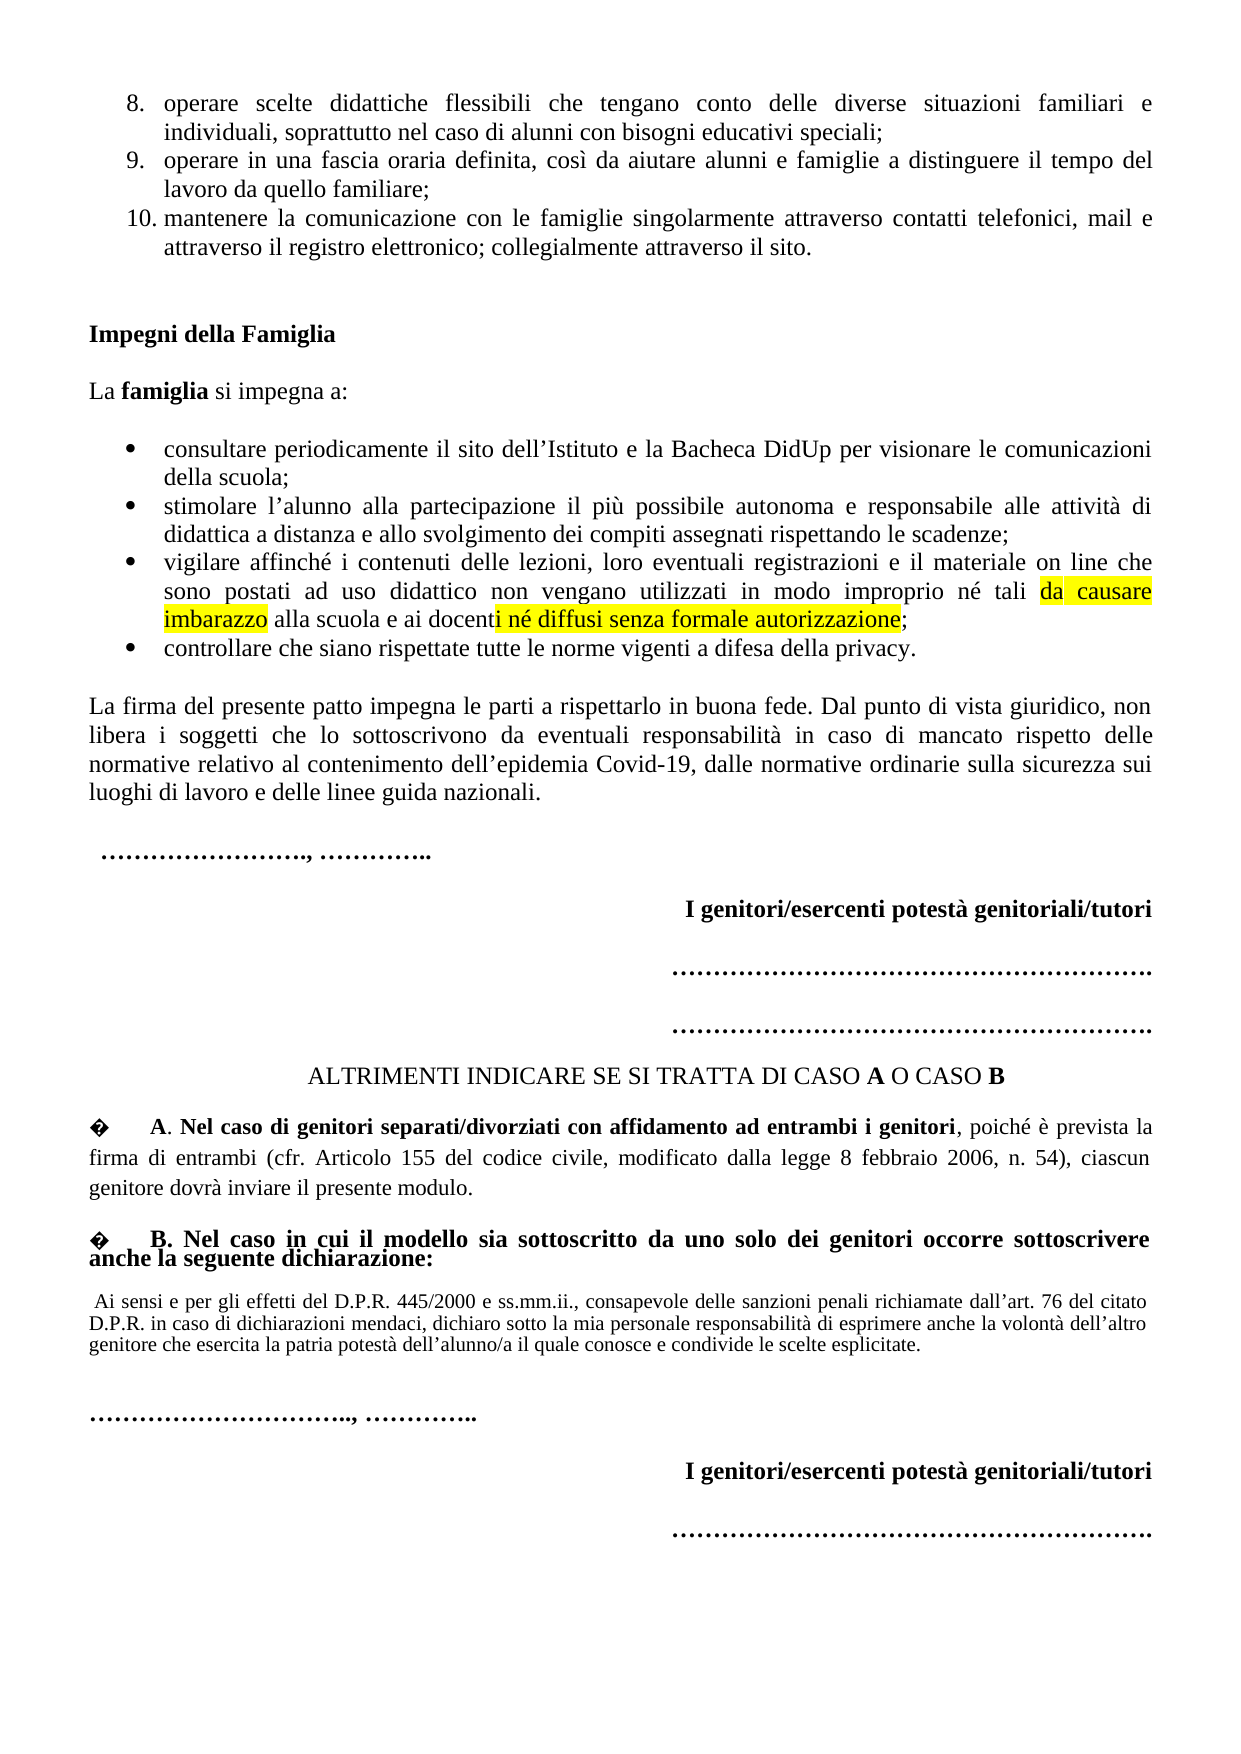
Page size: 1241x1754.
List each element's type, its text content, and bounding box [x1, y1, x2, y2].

list operare scelte didattiche flessibili che tengano conto delle diverse situazioni familiari e individuali, soprattutto nel caso di alunni con bisogni educativi speciali; [126, 88, 1153, 145]
text ALTRIMENTI INDICARE SE SI TRATTA DI CASO A O CASO B [307, 1061, 1167, 1090]
list stimolare l’alunno alla partecipazione il più possibile autonoma e responsabile alle attività di didattica a distanza e allo svolgimento dei compiti assegnati rispettando le scadenze; [126, 492, 1153, 548]
list A. Nel caso di genitori separati/divorziati con affidamento ad entrambi i genitori, poiché è prevista la firma di entrambi (cfr. Articolo 155 del codice civile, modificato dalla legge 8 febbraio 2006, n. 54), ciascun genitore dovrà inviare il presente modulo. [89, 1112, 1153, 1200]
list operare in una fascia oraria definita, così da aiutare alunni e famiglie a distinguere il tempo del lavoro da quello familiare; [126, 145, 1153, 203]
list controllare che siano rispettate tutte le norme vigenti a difesa della privacy. [126, 633, 1167, 662]
list consultare periodicamente il sito dell’Istituto e la Bacheca DidUp per visionare le comunicazioni della scuola; [126, 434, 1153, 491]
subtitle ………………………….., ………….. [89, 1398, 1167, 1427]
text I genitori/esercenti potestà genitoriali/tutori [685, 1456, 1167, 1485]
list mantenere la comunicazione con le famiglie singolarmente attraverso contatti telefonici, mail e attraverso il registro elettronico; collegialmente attraverso il sito. [126, 203, 1153, 260]
text Ai sensi e per gli effetti del D.P.R. 445/2000 e ss.mm.ii., consapevole delle sanzioni penali richiamate dall’art. 76 del citato [94, 1291, 1167, 1313]
list vigilare affinché i contenuti delle lezioni, loro eventuali registrazioni e il materiale on line che sono postati ad uso didattico non vengano utilizzati in modo improprio né tali da causare imbarazzo alla scuola e ai docenti né diffusi senza formale autorizzazione; [126, 548, 1153, 633]
text La famiglia si impegna a: [89, 376, 1167, 404]
text …………………………………………………. [671, 1010, 1167, 1038]
text La firma del presente patto impegna le parti a rispettarlo in buona fede. Dal punto di vista giuridico, non libera i soggetti che lo sottoscrivono da eventuali responsabilità in caso di mancato rispetto delle normative relativo al contenimento dell’epidemia Covid-19, dalle normative ordinarie sulla sicurezza sui luoghi di lavoro e delle linee guida nazionali. [89, 691, 1153, 806]
subtitle …………………………………………………. [671, 1514, 1167, 1543]
text I genitori/esercenti potestà genitoriali/tutori [685, 894, 1167, 923]
subtitle …………………………………………………. [671, 952, 1167, 980]
subtitle B. Nel caso in cui il modello sia sottoscritto da uno solo dei genitori occorre sottoscrivere anche la seguente dichiarazione: [89, 1231, 1153, 1272]
subtitle Impegni della Famiglia [89, 319, 1167, 347]
subtitle ……………………., ………….. [100, 836, 1167, 865]
text D.P.R. in caso di dichiarazioni mendaci, dichiaro sotto la mia personale responsabilità di esprimere anche la volontà dell’altro genitore che esercita la patria potestà dell’alunno/a il quale conosce e condivide le scelte esplicitate. [89, 1314, 1167, 1356]
